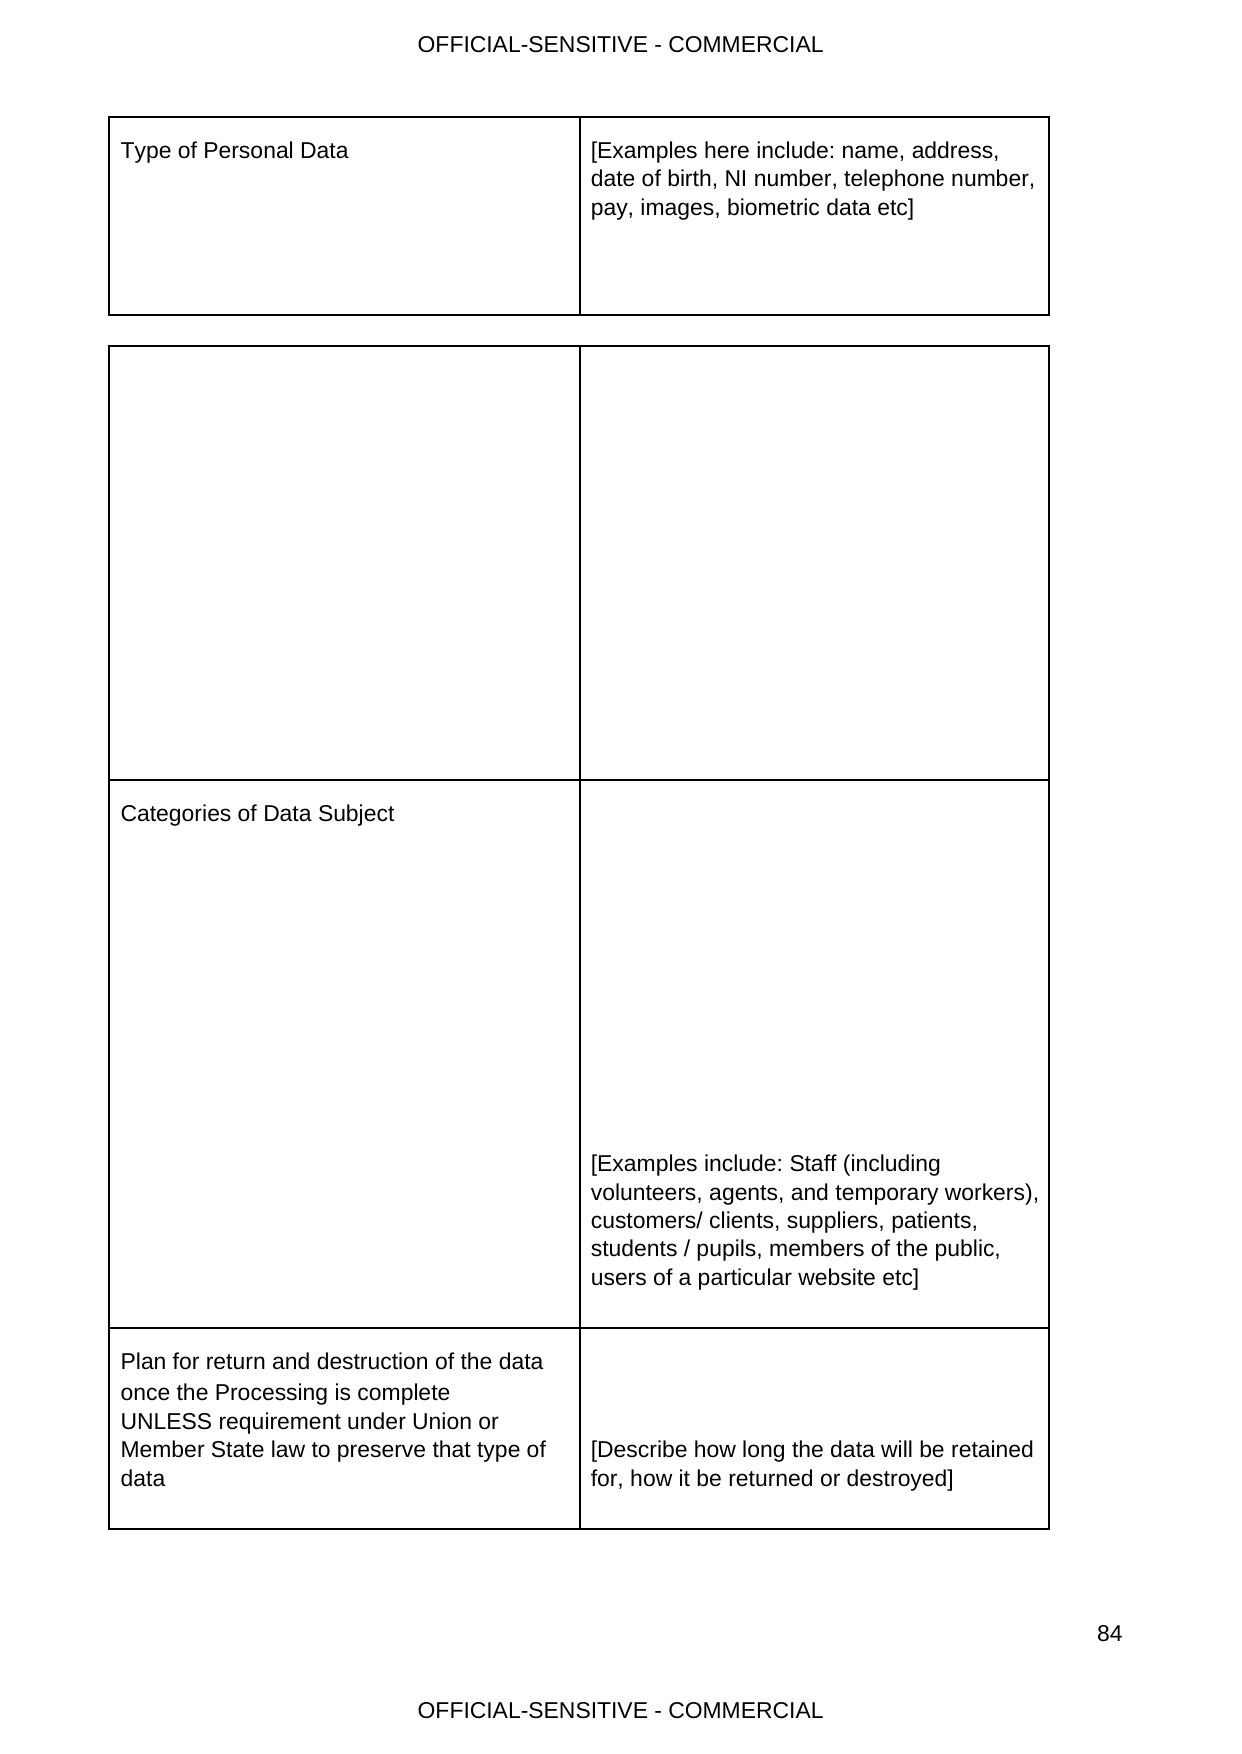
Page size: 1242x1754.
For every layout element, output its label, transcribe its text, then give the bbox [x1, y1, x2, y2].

table_header [110, 347, 579, 779]
table_cell Plan for return and destruction of the data once the Processing is complete UNLESS requirement under Union or Member State law to preserve that type of data [110, 1329, 579, 1528]
table_cell [Describe how long the data will be retained for, how it be returned or destroyed] [581, 1329, 1048, 1528]
table_header [581, 347, 1048, 779]
table_cell Categories of Data Subject [110, 781, 579, 1327]
table_cell Type of Personal Data [110, 118, 579, 314]
table_cell [Examples here include: name, address, date of birth, NI number, telephone number, pay, images, biometric data etc] [581, 118, 1048, 314]
table_cell [Examples include: Staff (including volunteers, agents, and temporary workers), customers/ clients, suppliers, patients, students / pupils, members of the public, users of a particular website etc] [581, 781, 1048, 1327]
